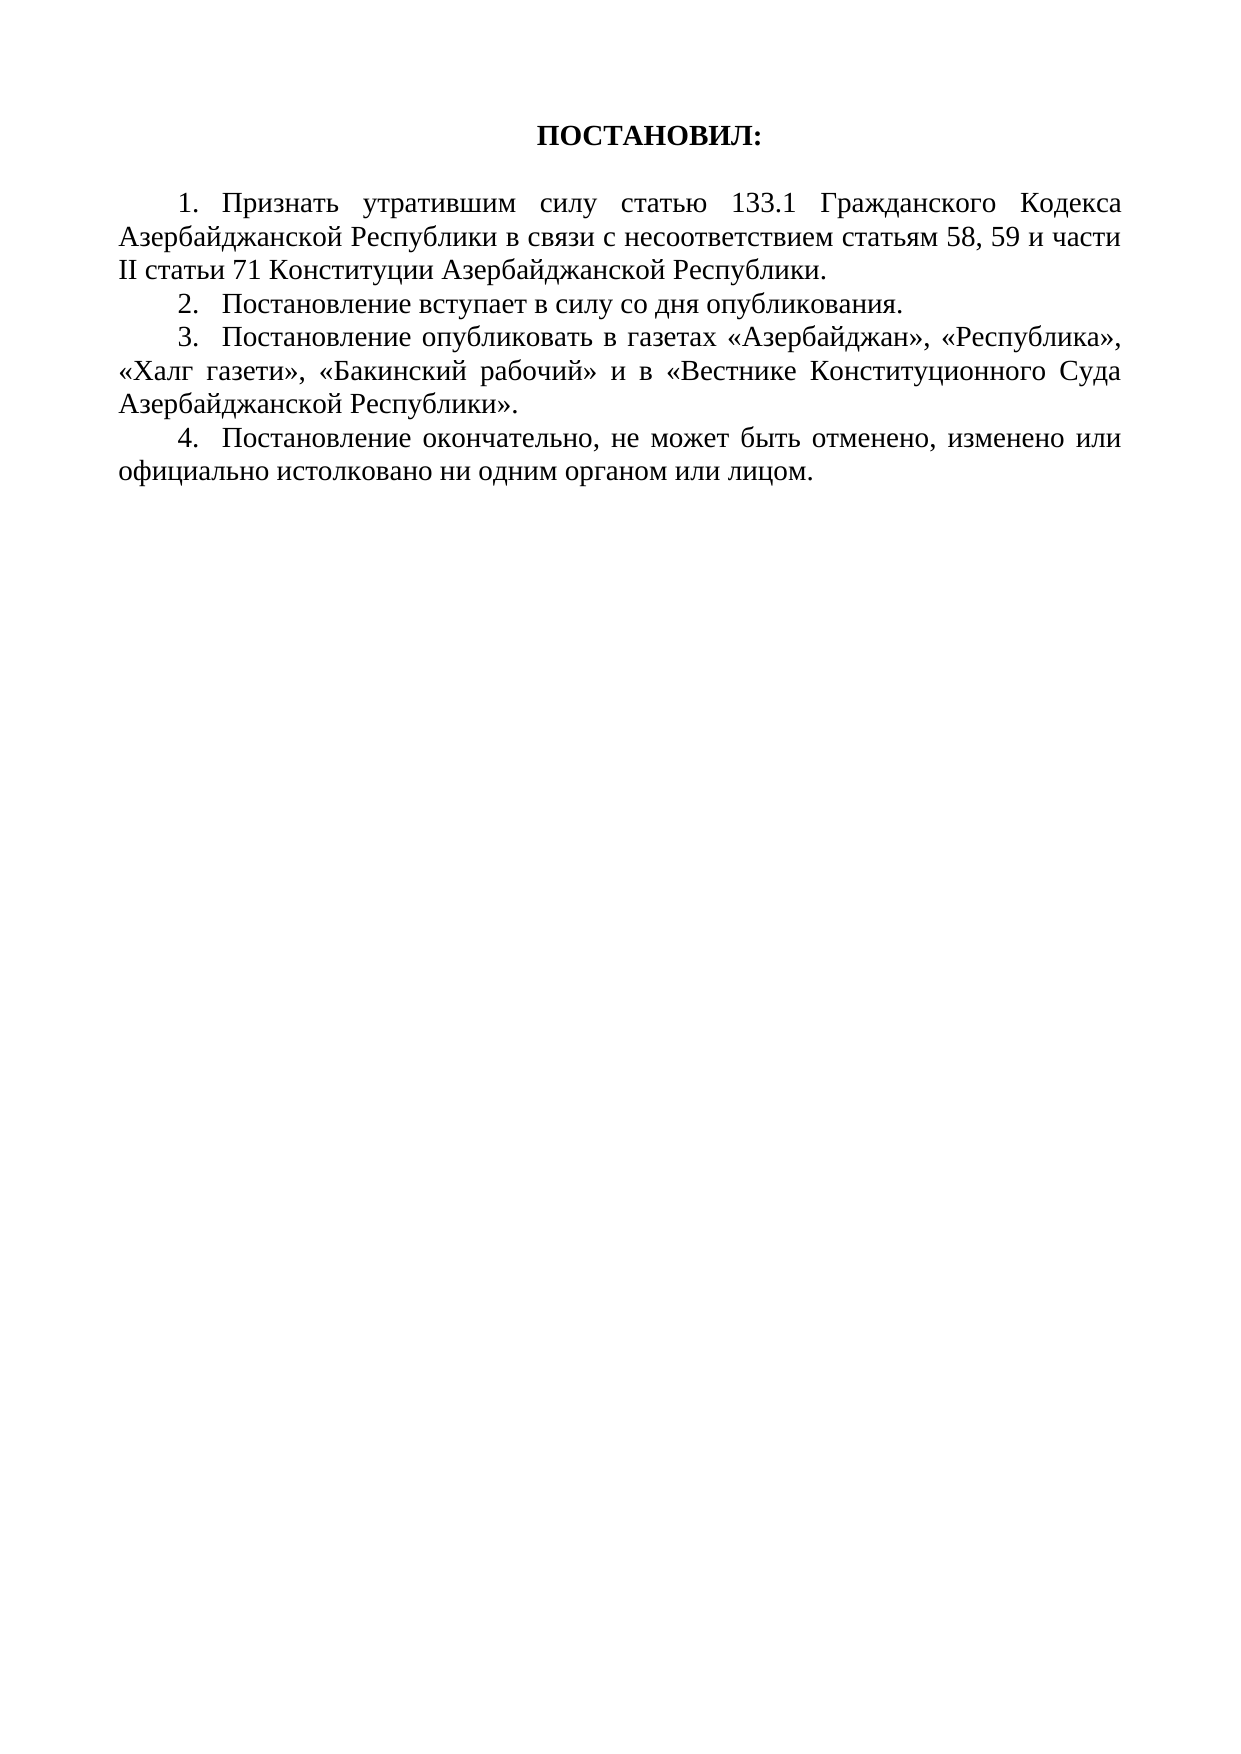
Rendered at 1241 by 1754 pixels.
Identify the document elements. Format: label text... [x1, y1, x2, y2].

list Постановление опубликовать в газетах «Азербайджан», «Республика», «Халг газети», «Бакинский рабочий» и в «Вестнике Конституционного Суда Азербайджанской Республики». [118, 319, 1122, 420]
list Постановление вступает в силу со дня опубликования. [118, 286, 1122, 319]
list Признать утратившим силу статью 133.1 Гражданского Кодекса Азербайджанской Республики в связи с несоответствием статьям 58, 59 и части II статьи 71 Конституции Азербайджанской Республики. [118, 185, 1122, 286]
list Постановление окончательно, не может быть отменено, изменено или официально истолковано ни одним органом или лицом. [118, 420, 1122, 487]
text ПОСТАНОВИЛ: [118, 118, 1122, 152]
